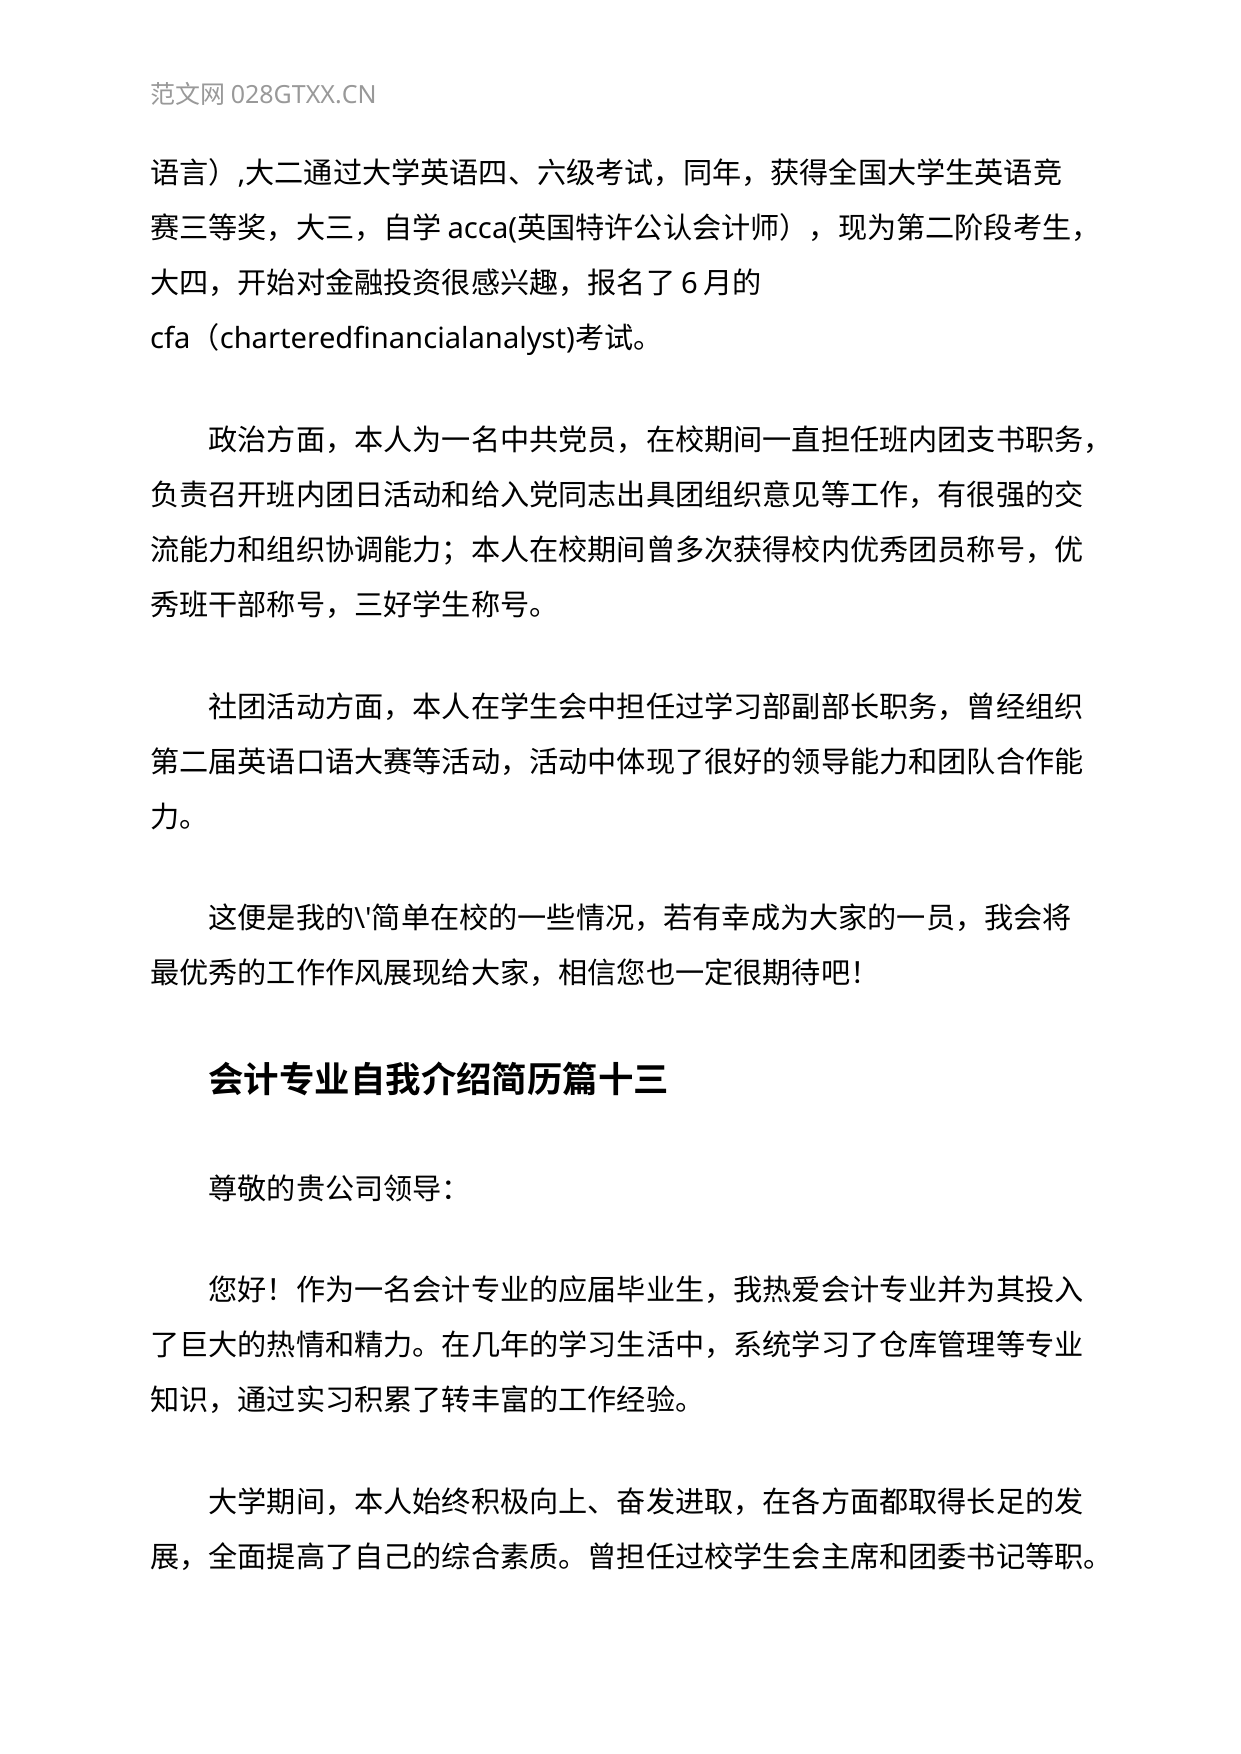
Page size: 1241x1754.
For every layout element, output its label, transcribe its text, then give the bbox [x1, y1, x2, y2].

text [150, 150, 1090, 357]
text 政治方面，本人为一名中共党员，在校期间一直担任班内团支书职务，负责召开班内团日活动和给入党同志出具团组织意见等工作，有很强的交流能力和组织协调能力；本人在校期间曾多次获得校内优秀团员称号，优秀班干部称号，三好学生称号。 [150, 417, 1090, 624]
text 社团活动方面，本人在学生会中担任过学习部副部长职务，曾经组织第二届英语口语大赛等活动，活动中体现了很好的领导能力和团队合作能力。 [150, 683, 1090, 836]
text 尊敬的贵公司领导： [150, 1165, 1090, 1207]
text 这便是我的\'简单在校的一些情况，若有幸成为大家的一员，我会将最优秀的工作作风展现给大家，相信您也一定很期待吧！ [150, 895, 1090, 992]
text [150, 1478, 1090, 1576]
text 您好！作为一名会计专业的应届毕业生，我热爱会计专业并为其投入了巨大的热情和精力。在几年的学习生活中，系统学习了仓库管理等专业知识，通过实习积累了转丰富的工作经验。 [150, 1267, 1090, 1419]
text 会计专业自我介绍简历篇十三 [150, 1052, 1090, 1103]
